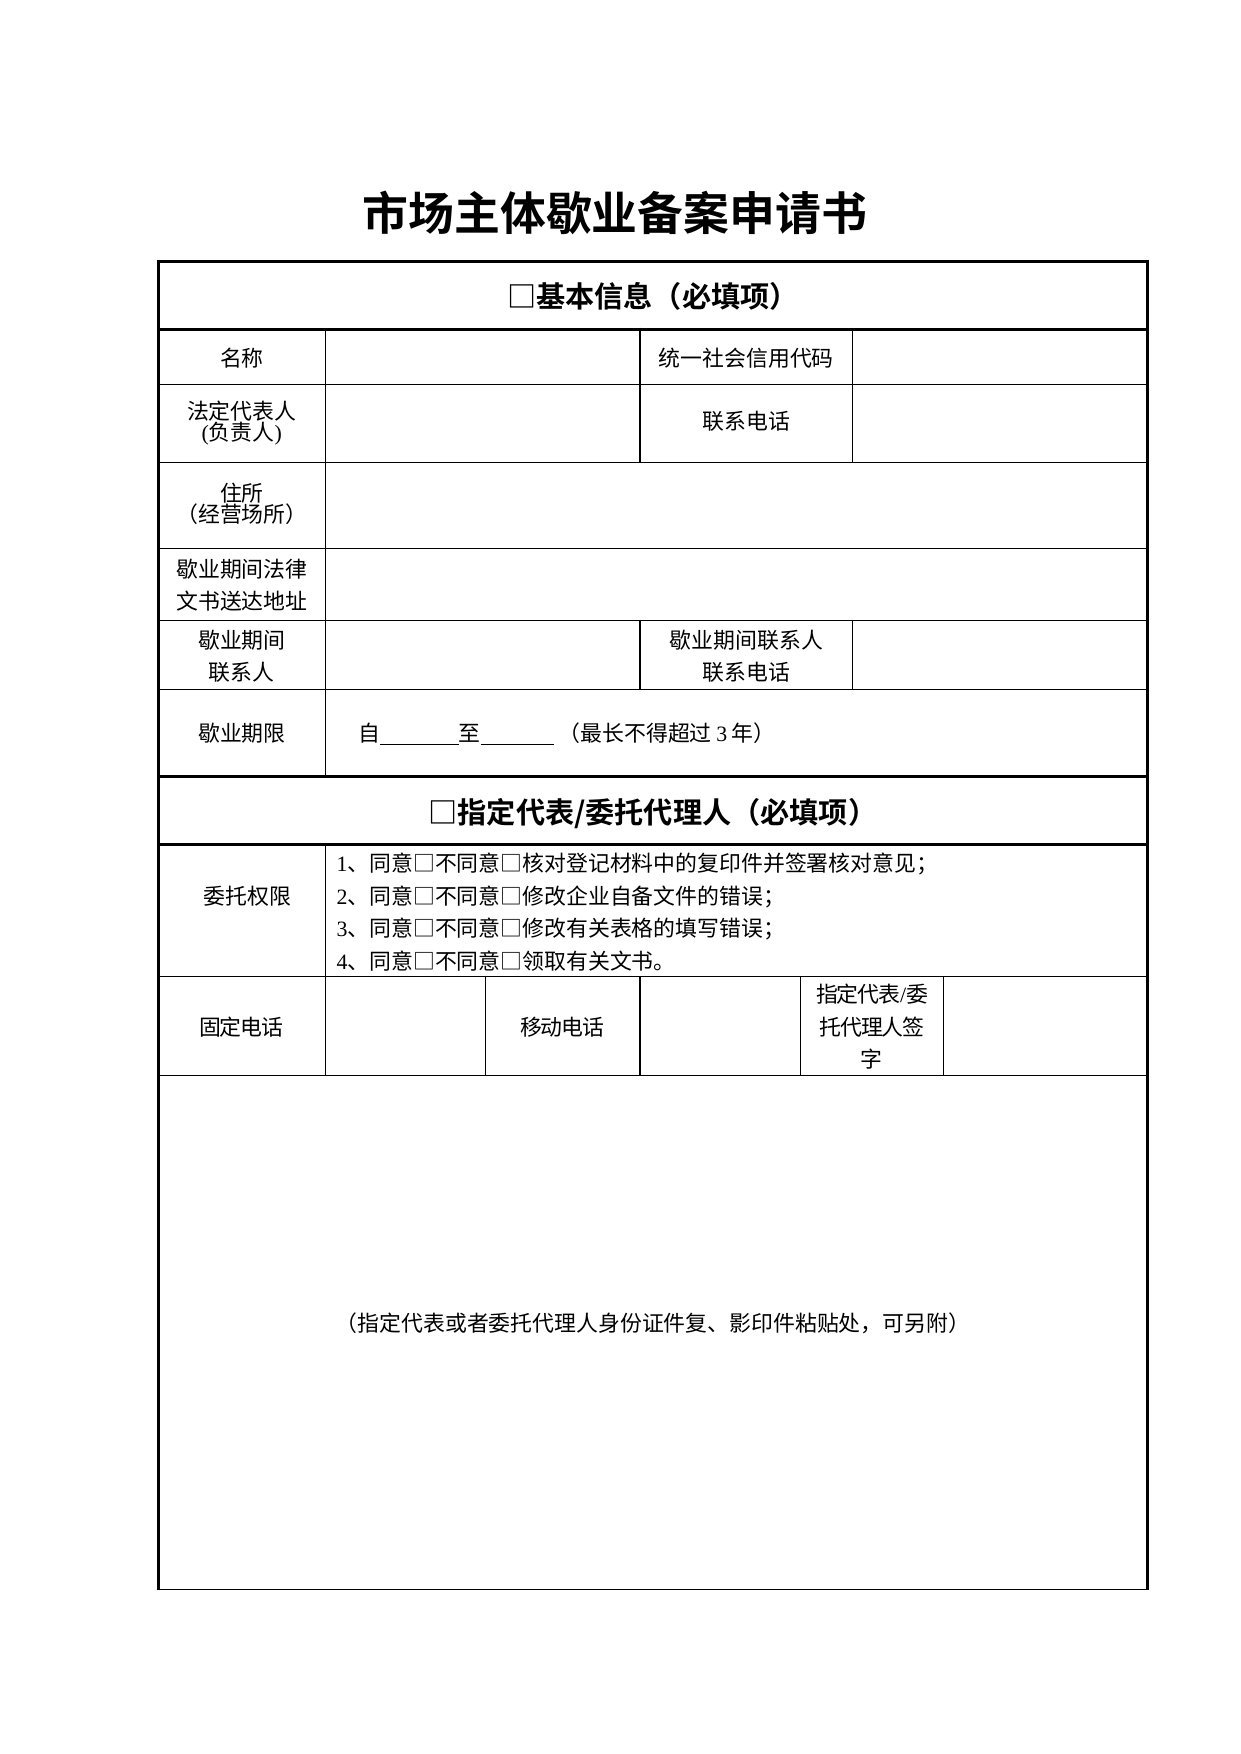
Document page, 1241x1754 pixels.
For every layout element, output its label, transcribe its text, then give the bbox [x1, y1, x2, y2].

table_cell [326, 331, 639, 384]
table_cell [326, 549, 1146, 619]
table_cell [853, 331, 1146, 384]
table_cell 自 至 （最长不得超过3年） [326, 690, 1146, 775]
table_cell 住所 （经营场所） [160, 463, 325, 548]
table_cell （指定代表或者委托代理人身份证件复、影印件粘贴处，可另附） [160, 1076, 1146, 1589]
table_cell [326, 977, 485, 1074]
table_cell [641, 977, 800, 1074]
table_cell [944, 977, 1146, 1074]
table_cell 名称 [160, 331, 325, 384]
table_cell □指定代表/委托代理人（必填项） [160, 778, 1146, 843]
table_cell 法定代表人 (负责人) [160, 385, 325, 462]
table_cell 移动电话 [486, 977, 639, 1074]
table_header □基本信息（必填项） [160, 263, 1146, 328]
table_cell [326, 621, 639, 689]
table_cell 指定代表/委托代理人签字 [801, 977, 943, 1074]
table_cell 固定电话 [160, 977, 325, 1074]
text 市场主体歇业备案申请书 [187, 162, 1041, 259]
table_cell [326, 385, 639, 462]
table_cell 1、同意□不同意□核对登记材料中的复印件并签署核对意见； 2、同意□不同意□修改企业自备文件的错误； 3、同意□不同意□修改有关表格的填写错误； 4、同意□不同意□领取有关文书。 [326, 846, 1146, 976]
table_cell 歇业期间 联系人 [160, 621, 325, 689]
table_cell 歇业期限 [160, 690, 325, 775]
table_cell 联系电话 [641, 385, 852, 462]
table_cell 歇业期间联系人 联系电话 [641, 621, 852, 689]
table_cell 统一社会信用代码 [641, 331, 852, 384]
table_cell [853, 385, 1146, 462]
table_cell [853, 621, 1146, 689]
table_cell 委托权限 [160, 846, 325, 976]
table_cell [326, 463, 1146, 548]
table_cell 歇业期间法律文书送达地址 [160, 549, 325, 619]
